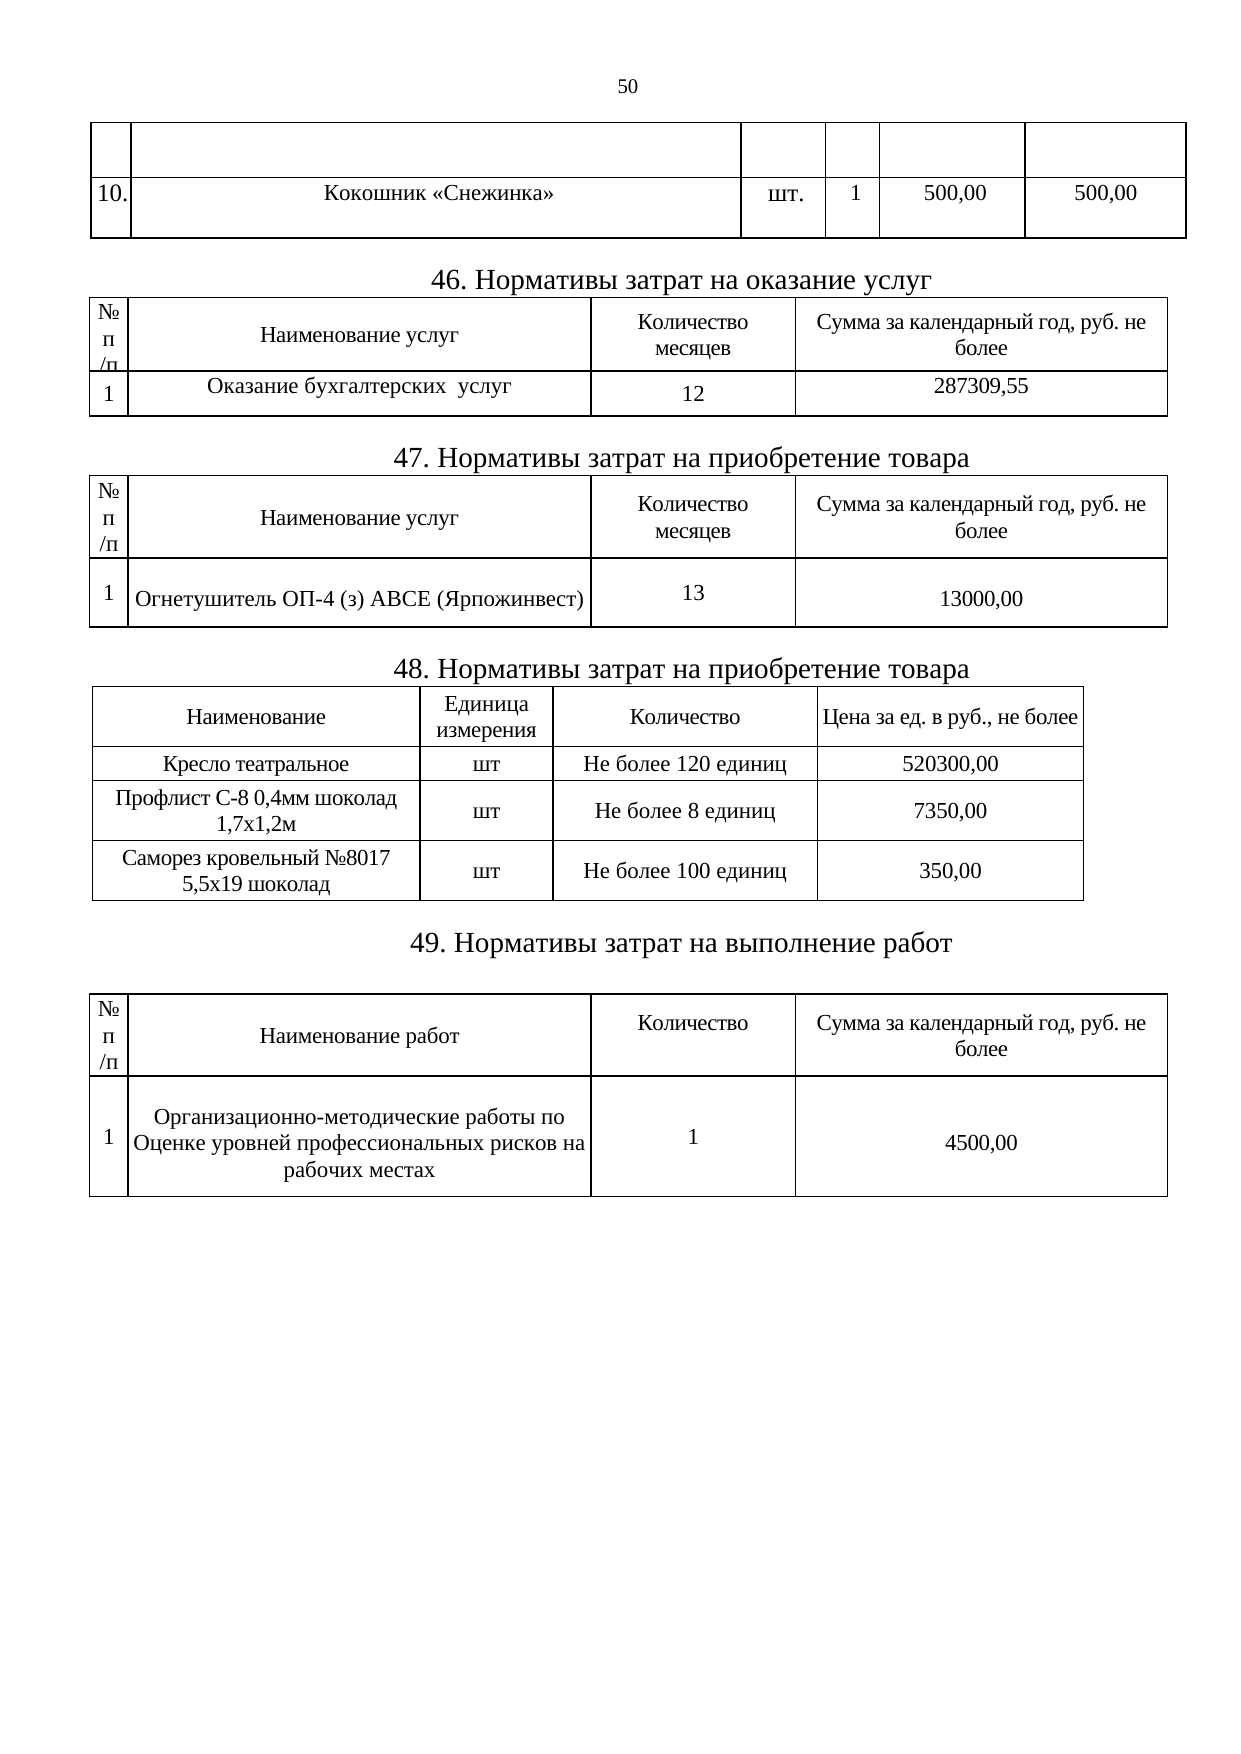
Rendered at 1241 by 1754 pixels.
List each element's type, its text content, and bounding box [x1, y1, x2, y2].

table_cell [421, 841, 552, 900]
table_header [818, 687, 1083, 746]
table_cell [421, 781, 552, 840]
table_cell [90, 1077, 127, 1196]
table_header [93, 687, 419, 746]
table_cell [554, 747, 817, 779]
text 47. Нормативы затрат на приобретение товара [196, 441, 1167, 475]
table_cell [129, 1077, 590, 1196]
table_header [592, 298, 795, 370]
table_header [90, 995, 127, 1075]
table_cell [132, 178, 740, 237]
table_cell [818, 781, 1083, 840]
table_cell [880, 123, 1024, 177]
text 48. Нормативы затрат на приобретение товара [196, 652, 1167, 686]
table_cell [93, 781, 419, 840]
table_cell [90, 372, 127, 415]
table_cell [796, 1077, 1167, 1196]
text 46. Нормативы затрат на оказание услуг [196, 263, 1167, 297]
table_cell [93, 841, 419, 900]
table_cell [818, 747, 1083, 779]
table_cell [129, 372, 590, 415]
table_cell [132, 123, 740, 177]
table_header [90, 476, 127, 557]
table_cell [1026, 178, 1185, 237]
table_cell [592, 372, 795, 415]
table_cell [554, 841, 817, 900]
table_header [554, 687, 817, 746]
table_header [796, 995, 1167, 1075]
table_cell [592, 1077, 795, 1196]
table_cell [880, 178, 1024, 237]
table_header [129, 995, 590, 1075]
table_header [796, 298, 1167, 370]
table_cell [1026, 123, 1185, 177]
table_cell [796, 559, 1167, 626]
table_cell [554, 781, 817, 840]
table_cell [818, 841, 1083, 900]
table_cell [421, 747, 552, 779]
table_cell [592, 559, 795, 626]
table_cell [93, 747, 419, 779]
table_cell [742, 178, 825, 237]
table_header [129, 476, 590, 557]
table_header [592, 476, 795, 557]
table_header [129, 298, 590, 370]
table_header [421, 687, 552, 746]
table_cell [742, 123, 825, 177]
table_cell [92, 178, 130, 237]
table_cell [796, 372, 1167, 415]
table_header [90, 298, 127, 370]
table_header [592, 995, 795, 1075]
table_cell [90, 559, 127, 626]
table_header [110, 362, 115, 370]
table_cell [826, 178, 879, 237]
text 49. Нормативы затрат на выполнение работ [196, 925, 1167, 959]
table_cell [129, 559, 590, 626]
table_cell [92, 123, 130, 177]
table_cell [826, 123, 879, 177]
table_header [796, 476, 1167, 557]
